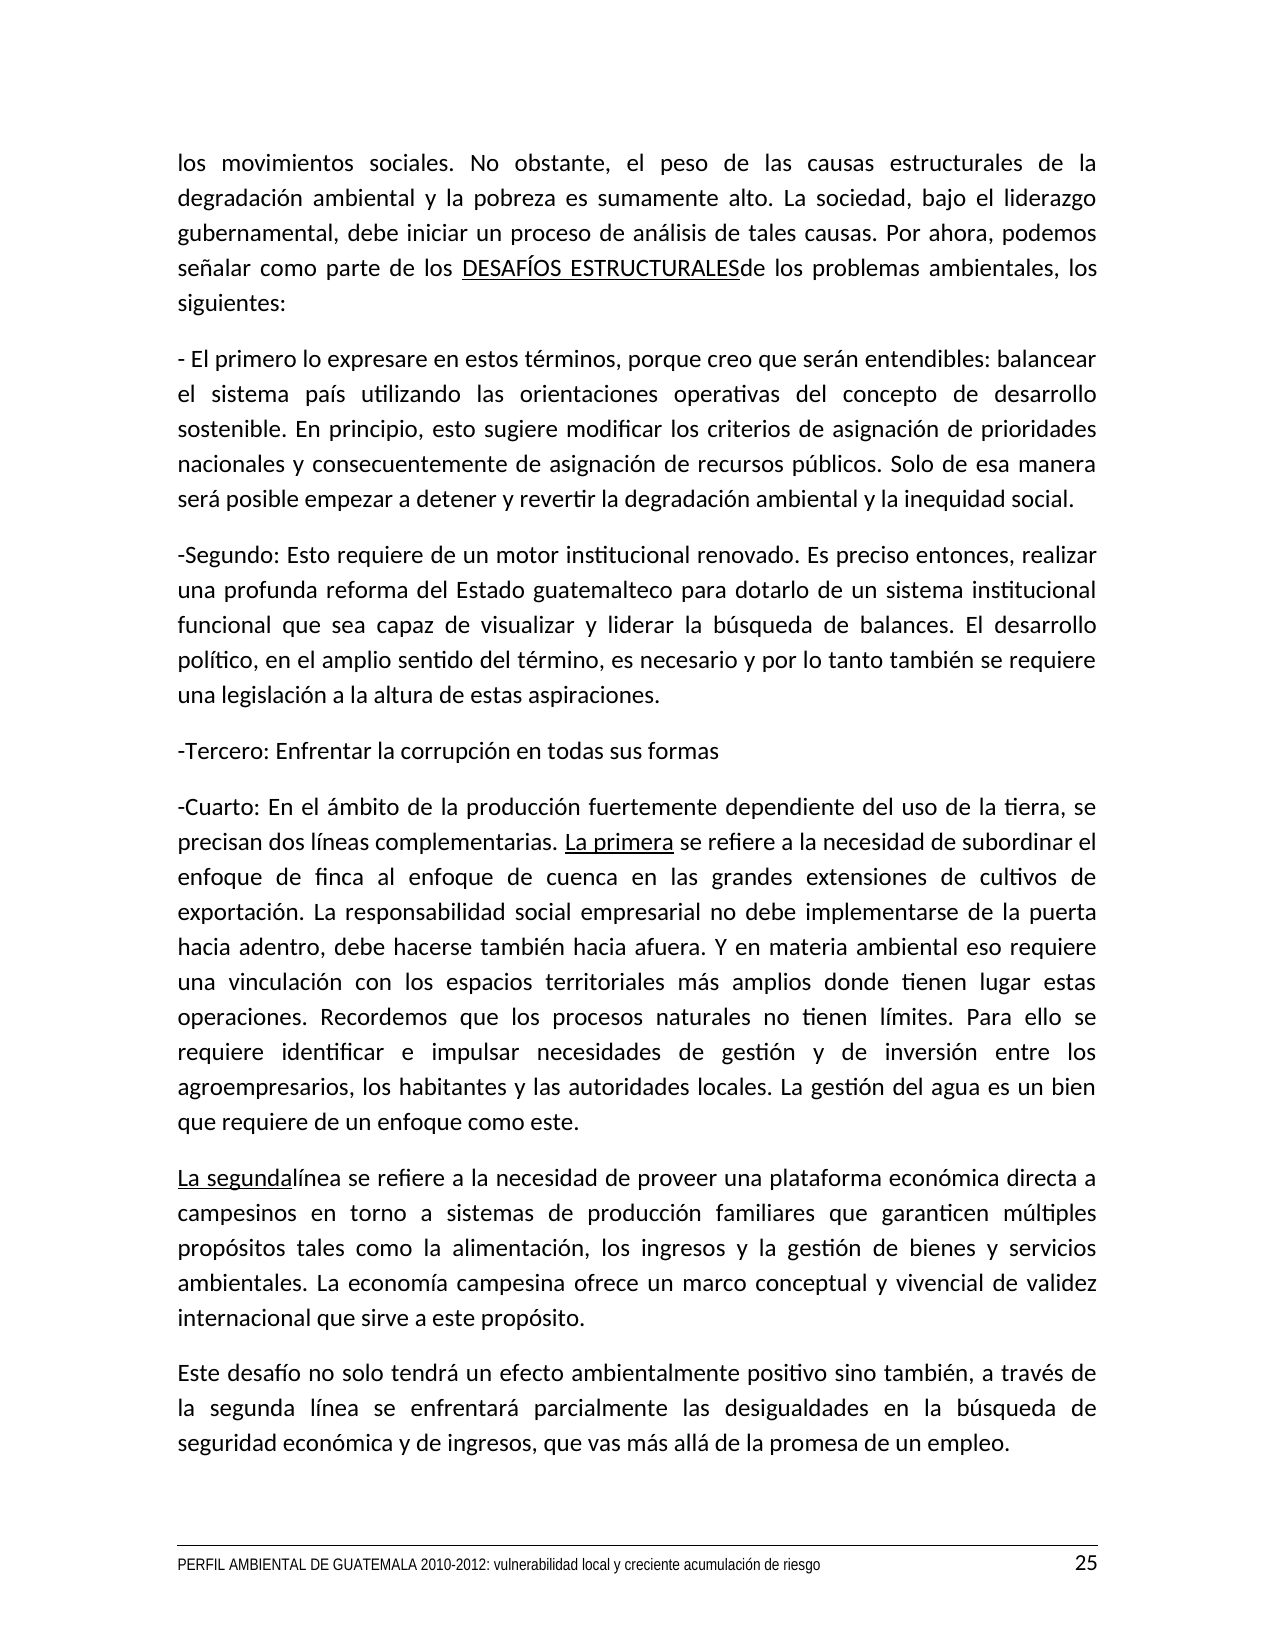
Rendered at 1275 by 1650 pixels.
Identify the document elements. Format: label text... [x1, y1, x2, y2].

text - El primero lo expresare en estos términos, porque creo que serán entendibles: balancear el sistema país utilizando las orientaciones operativas del concepto de desarrollo sostenible. En principio, esto sugiere modificar los criterios de asignación de prioridades nacionales y consecuentemente de asignación de recursos públicos. Solo de esa manera será posible empezar a detener y revertir la degradación ambiental y la inequidad social. [177, 343, 1098, 514]
text -Segundo: Esto requiere de un motor institucional renovado. Es preciso entonces, realizar una profunda reforma del Estado guatemalteco para dotarlo de un sistema institucional funcional que sea capaz de visualizar y liderar la búsqueda de balances. El desarrollo político, en el amplio sentido del término, es necesario y por lo tanto también se requiere una legislación a la altura de estas aspiraciones. [177, 539, 1098, 710]
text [177, 148, 1098, 318]
text Este desafío no solo tendrá un efecto ambientalmente positivo sino también, a través de la segunda línea se enfrentará parcialmente las desigualdades en la búsqueda de seguridad económica y de ingresos, que vas más allá de la promesa de un empleo. [177, 1358, 1098, 1458]
text La segundalínea se refiere a la necesidad de proveer una plataforma económica directa a campesinos en torno a sistemas de producción familiares que garanticen múltiples propósitos tales como la alimentación, los ingresos y la gestión de bienes y servicios ambientales. La economía campesina ofrece un marco conceptual y vivencial de validez internacional que sirve a este propósito. [177, 1162, 1098, 1332]
text -Cuarto: En el ámbito de la producción fuertemente dependiente del uso de la tierra, se precisan dos líneas complementarias. La primera se refiere a la necesidad de subordinar el enfoque de finca al enfoque de cuenca en las grandes extensiones de cultivos de exportación. La responsabilidad social empresarial no debe implementarse de la puerta hacia adentro, debe hacerse también hacia afuera. Y en materia ambiental eso requiere una vinculación con los espacios territoriales más amplios donde tienen lugar estas operaciones. Recordemos que los procesos naturales no tienen límites. Para ello se requiere identificar e impulsar necesidades de gestión y de inversión entre los agroempresarios, los habitantes y las autoridades locales. La gestión del agua es un bien que requiere de un enfoque como este. [177, 791, 1098, 1136]
text -Tercero: Enfrentar la corrupción en todas sus formas [177, 735, 1098, 766]
